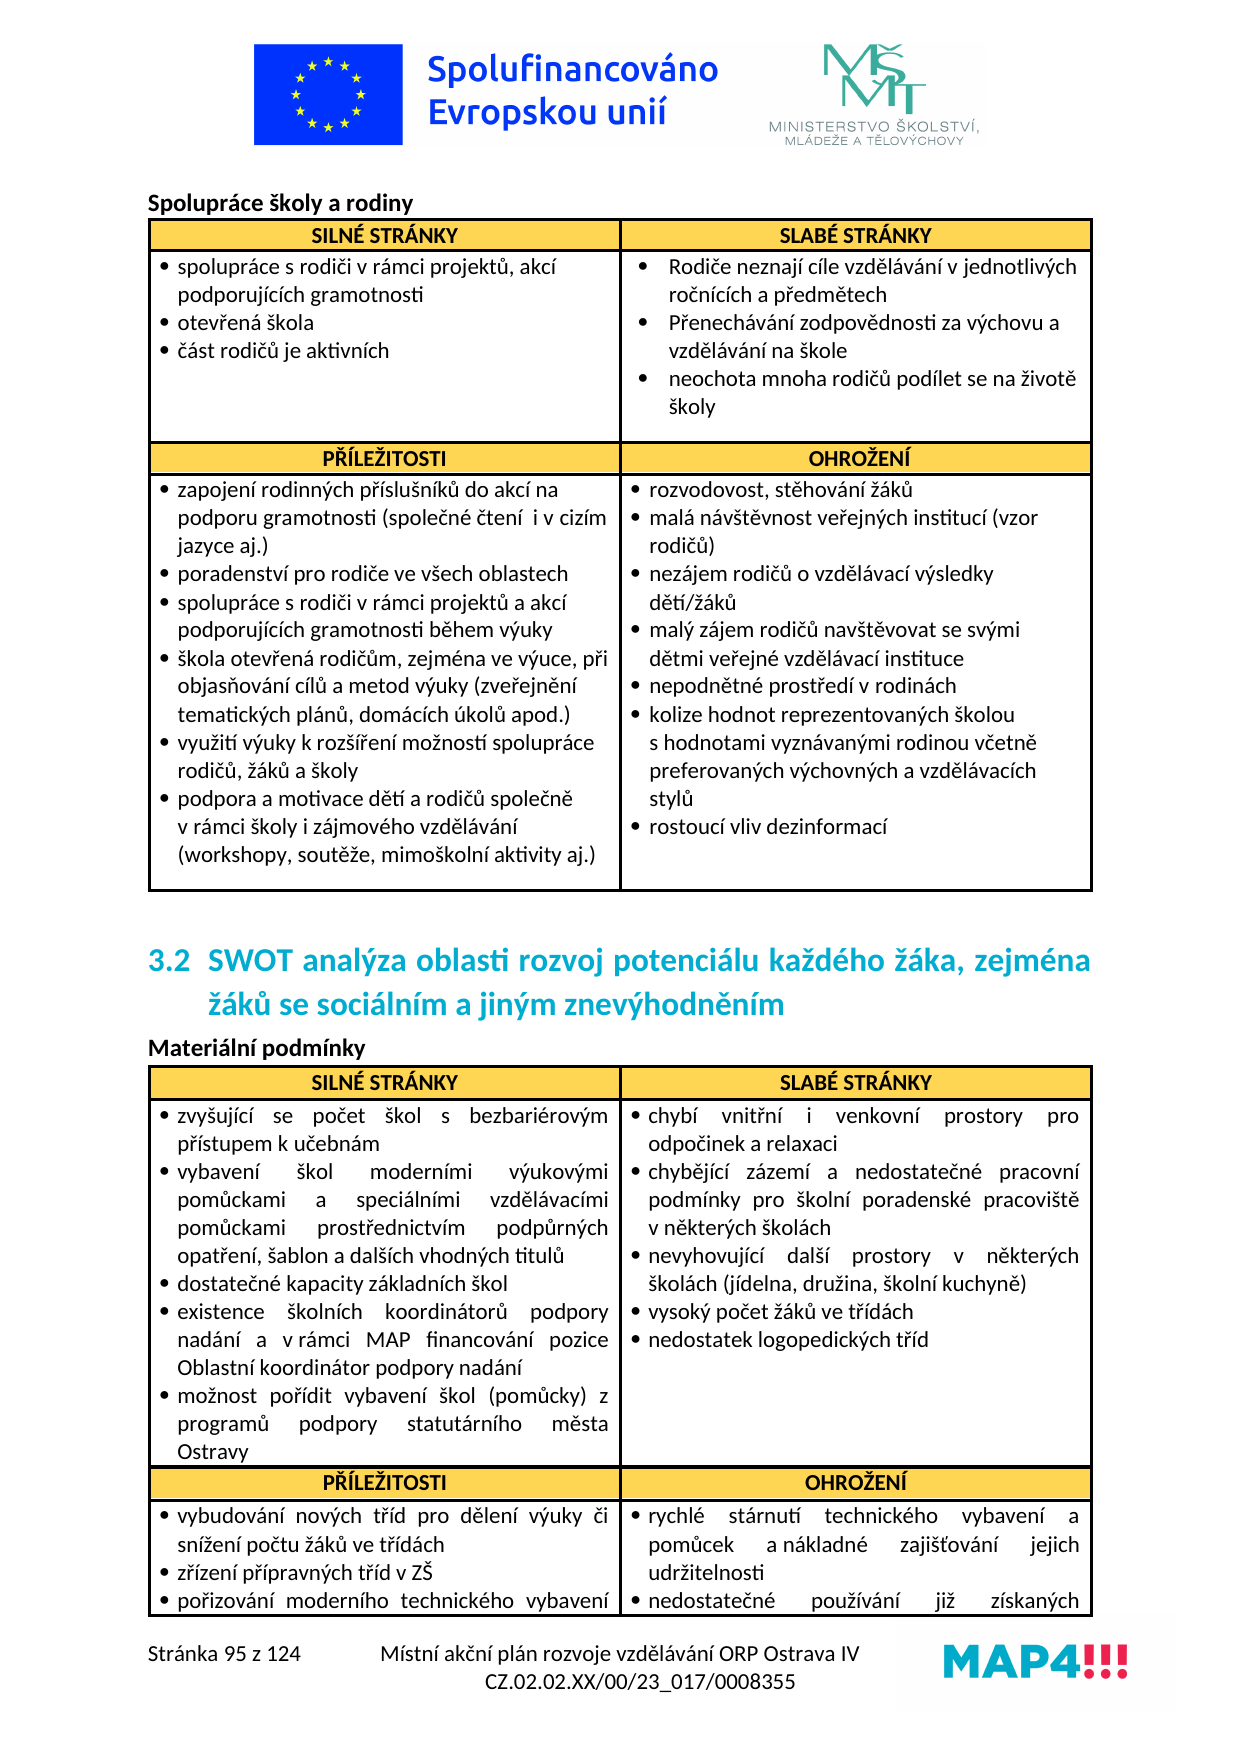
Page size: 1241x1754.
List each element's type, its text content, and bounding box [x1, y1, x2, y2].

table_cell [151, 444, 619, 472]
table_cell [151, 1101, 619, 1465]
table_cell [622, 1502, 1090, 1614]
text Materiální podmínky [148, 1032, 1093, 1062]
text Spolupráce školy a rodiny [148, 187, 1093, 218]
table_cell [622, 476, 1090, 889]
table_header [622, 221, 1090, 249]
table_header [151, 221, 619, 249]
picture [895, 1610, 1176, 1713]
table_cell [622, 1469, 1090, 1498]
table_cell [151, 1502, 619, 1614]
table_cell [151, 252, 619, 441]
subtitle SWOT analýza oblasti rozvoj potenciálu každého žáka, zejména žáků se sociálním a jiným znevýhodněním [148, 939, 1093, 1023]
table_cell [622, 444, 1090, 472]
picture [251, 42, 985, 146]
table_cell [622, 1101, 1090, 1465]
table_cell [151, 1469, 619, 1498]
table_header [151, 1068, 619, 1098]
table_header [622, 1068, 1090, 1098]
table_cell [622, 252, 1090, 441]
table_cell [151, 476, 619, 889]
